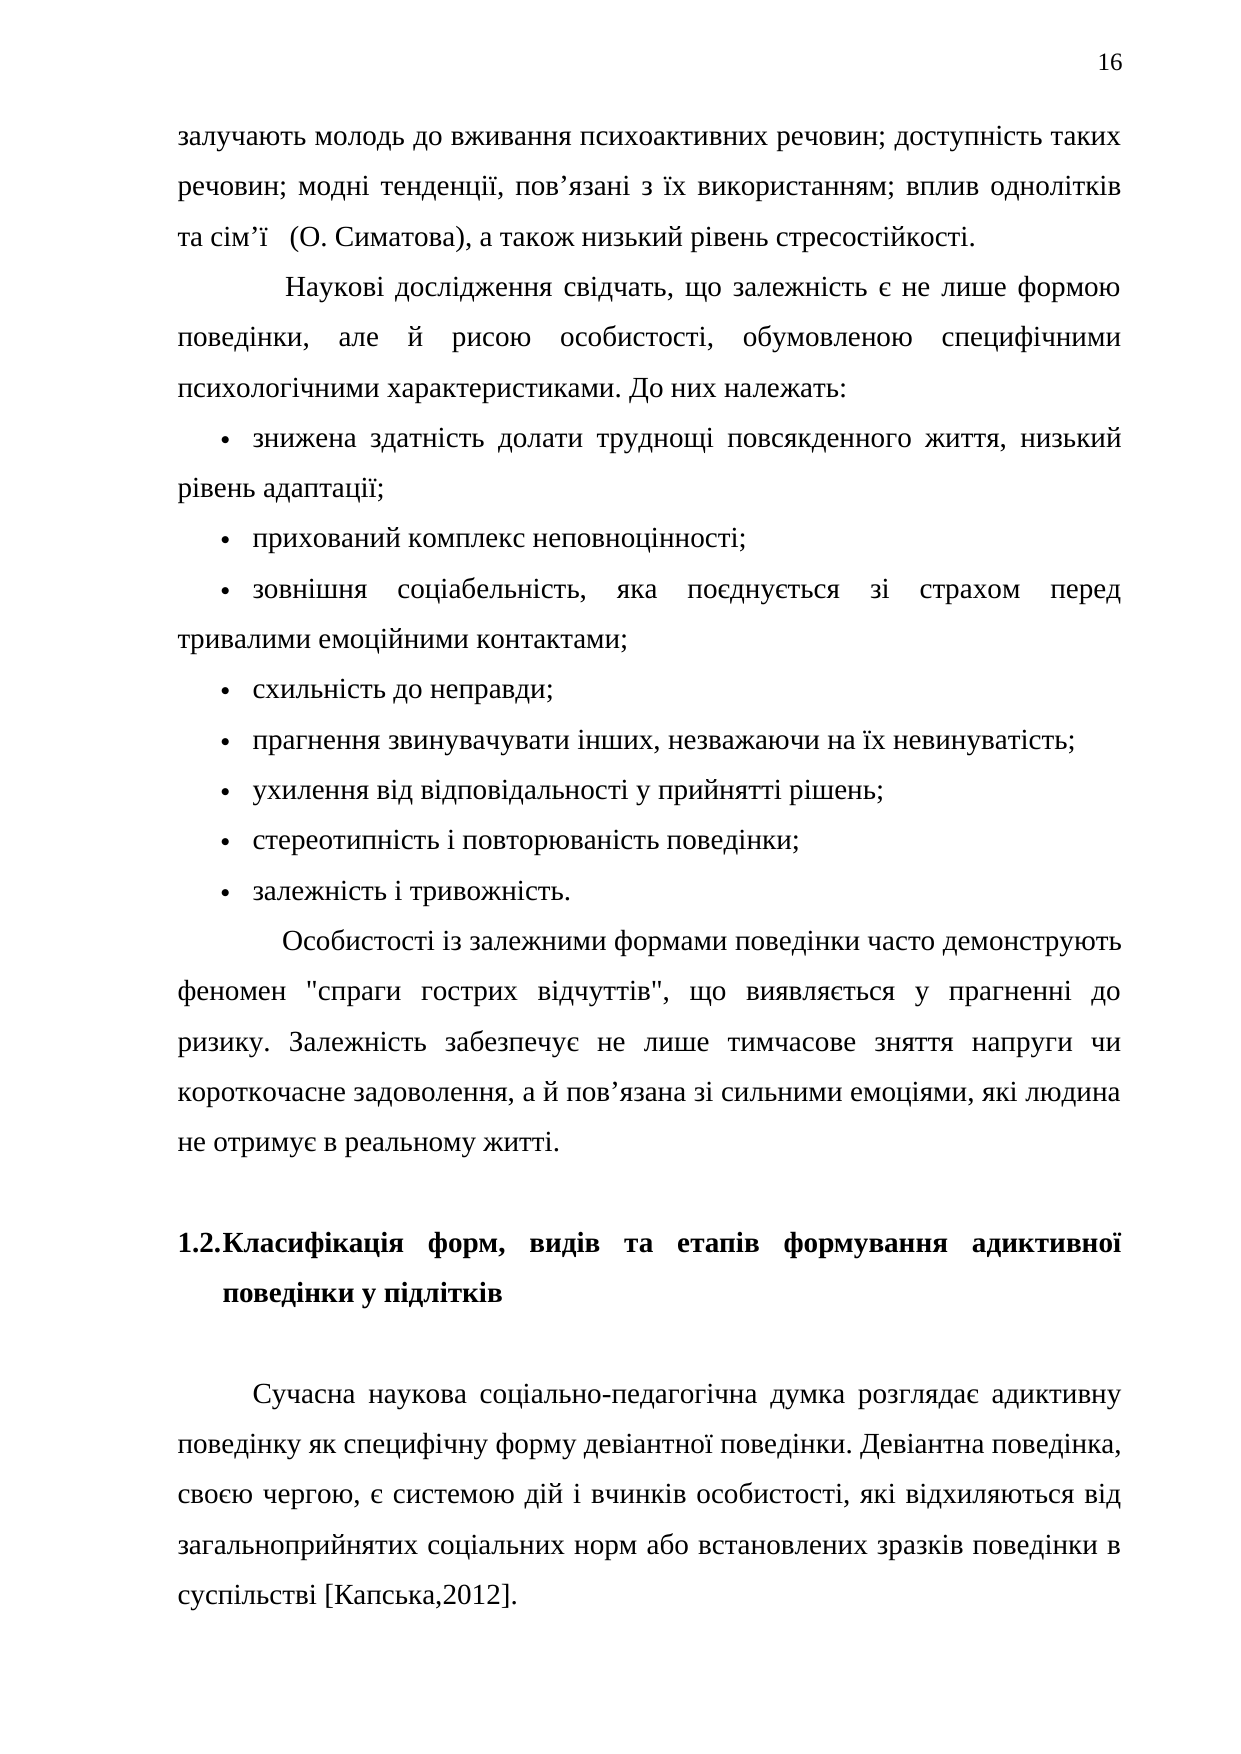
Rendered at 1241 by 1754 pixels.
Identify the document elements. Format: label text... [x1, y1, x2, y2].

list залежність і тривожність. [177, 873, 1122, 906]
list схильність до неправди; [177, 672, 1122, 705]
text Особистості із залежними формами поведінки часто демонструють феномен "спраги гострих відчуттів", що виявляється у прагненні до ризику. Залежність забезпечує не лише тимчасове зняття напруги чи короткочасне задоволення, а й пов’язана зі сильними емоціями, які людина не отримує в реальному житті. [177, 923, 1122, 1158]
list стереотипність і повторюваність поведінки; [177, 822, 1122, 856]
list Класифікація форм, видів та етапів формування адиктивної поведінки у підлітків [177, 1225, 1122, 1309]
list знижена здатність долати труднощі повсякденного життя, низький рівень адаптації; [177, 420, 1122, 504]
list прагнення звинувачувати інших, незважаючи на їх невинуватість; [177, 722, 1122, 755]
text Сучасна наукова соціально-педагогічна думка розглядає адиктивну поведінку як специфічну форму девіантної поведінки. Девіантна поведінка, своєю чергою, є системою дій і вчинків особистості, які відхиляються від загальноприйнятих соціальних норм або встановлених зразків поведінки в суспільстві [Капська,2012]. [177, 1376, 1122, 1611]
text Наукові дослідження свідчать, що залежність є не лише формою поведінки, але й рисою особистості, обумовленою специфічними психологічними характеристиками. До них належать: [177, 269, 1122, 403]
list зовнішня соціабельність, яка поєднується зі страхом перед тривалими емоційними контактами; [177, 571, 1122, 655]
list прихований комплекс неповноцінності; [177, 521, 1122, 554]
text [177, 118, 1122, 252]
list ухилення від відповідальності у прийнятті рішень; [177, 772, 1122, 806]
